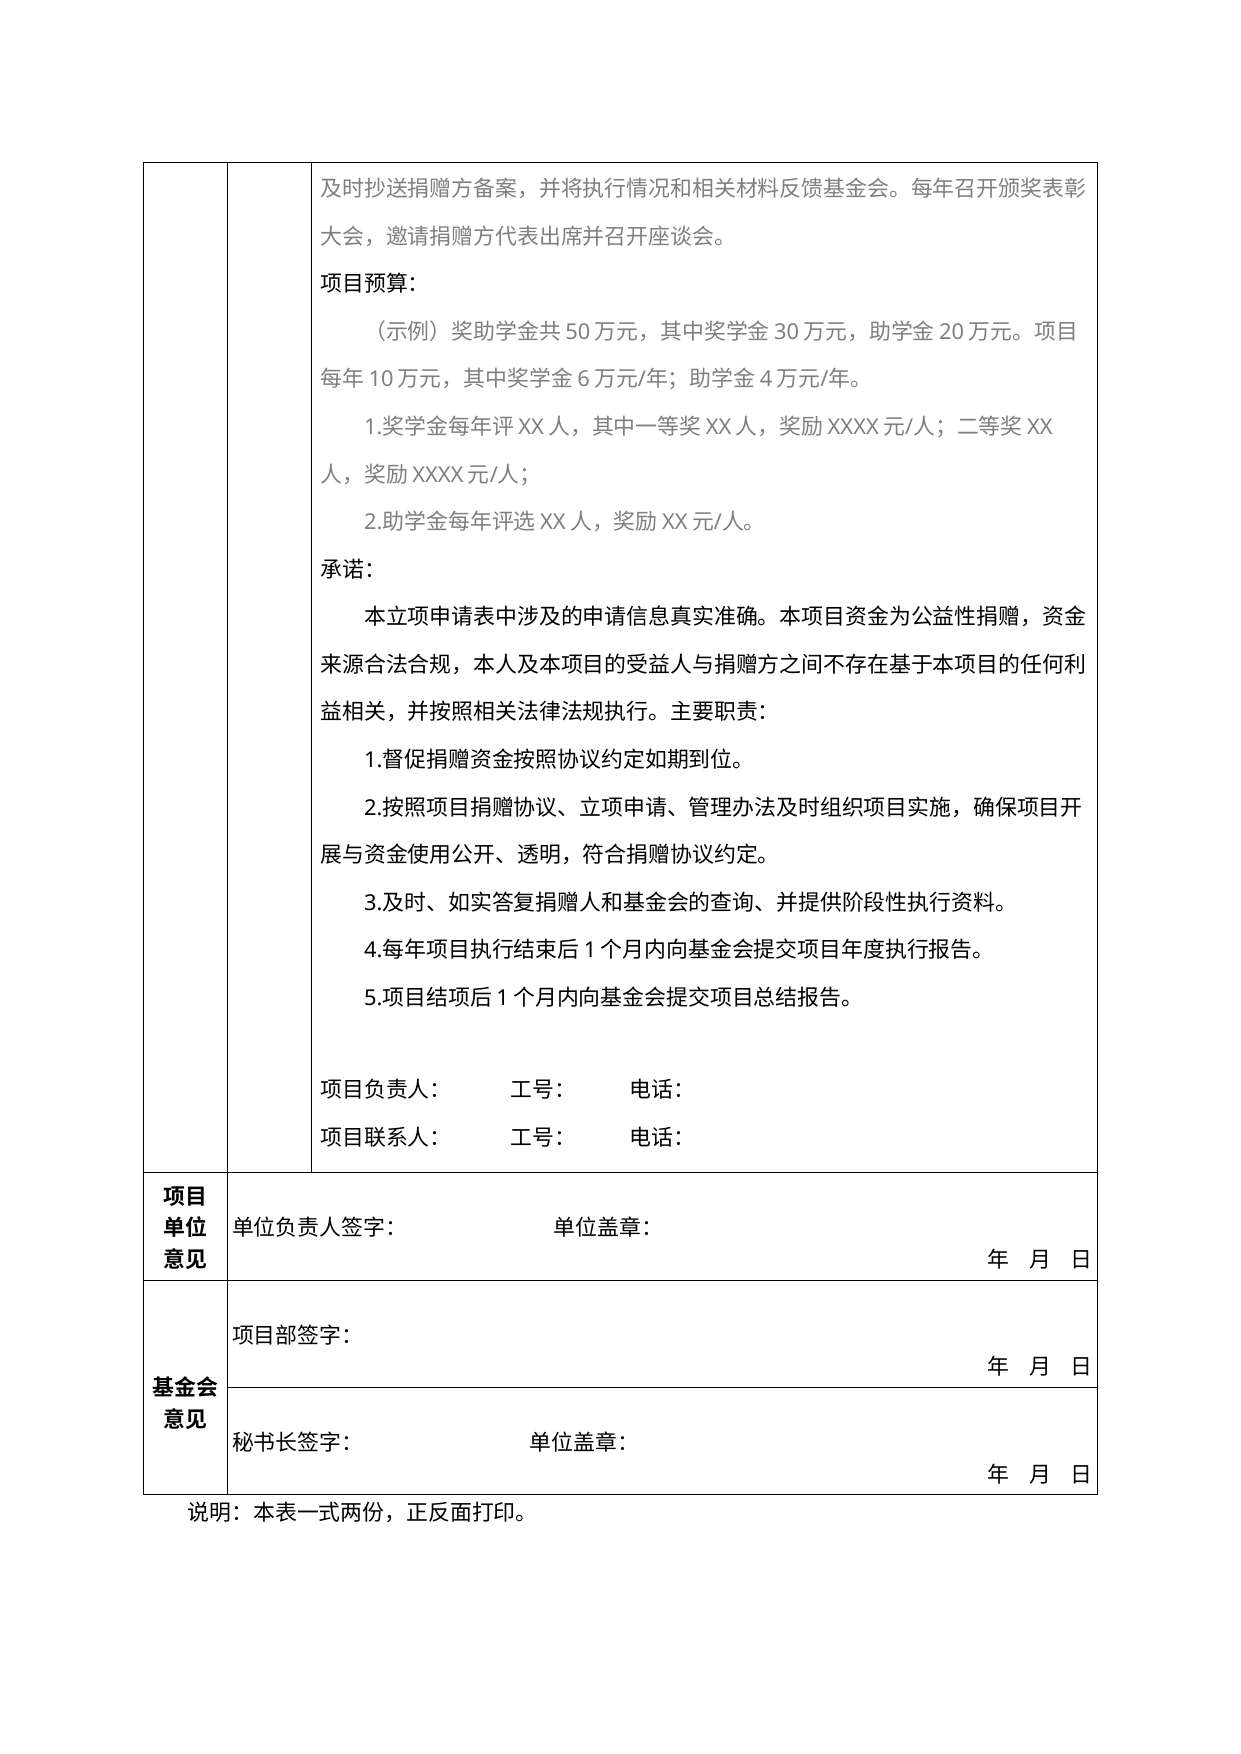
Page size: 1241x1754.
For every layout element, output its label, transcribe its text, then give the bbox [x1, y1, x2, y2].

text 说明：本表一式两份，正反面打印。 [187, 1495, 1053, 1527]
table_cell 项目 单位 意见 [144, 1173, 227, 1279]
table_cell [312, 163, 1097, 1172]
table_cell 秘书长签字： 单位盖章： 年 月 日 [228, 1388, 1097, 1494]
table_cell 单位负责人签字： 单位盖章： 年 月 日 [228, 1173, 1097, 1279]
table_cell 基金会意见 [144, 1281, 227, 1494]
table_cell 项目部签字： 年 月 日 [228, 1281, 1097, 1387]
